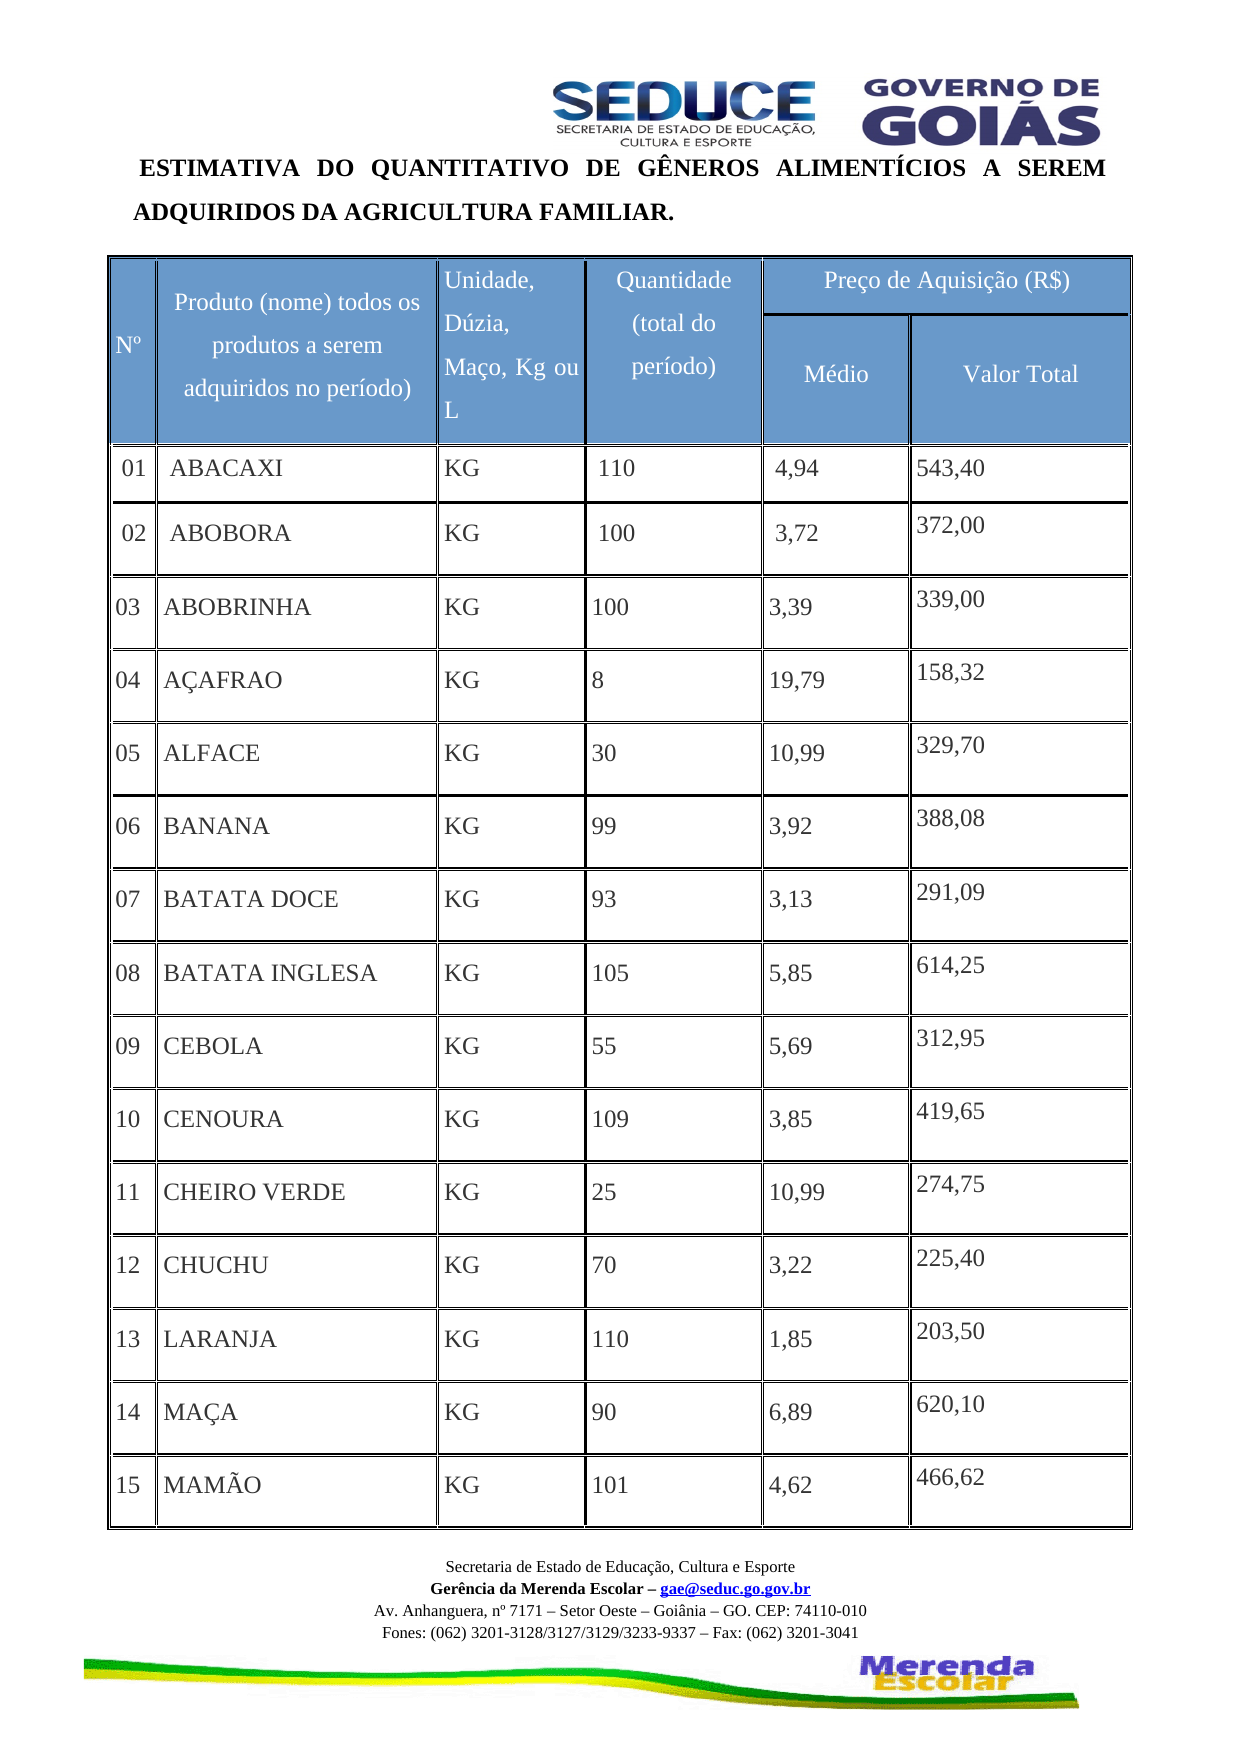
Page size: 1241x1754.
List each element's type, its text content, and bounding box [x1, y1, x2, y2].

table_cell 12 [111, 1233, 155, 1307]
picture [552, 73, 1108, 154]
table_cell 1,85 [764, 1310, 908, 1380]
table_cell 372,00 [912, 501, 1130, 574]
table_cell 13 [109, 1307, 157, 1380]
table_cell 100 [587, 504, 761, 574]
table_cell 3,22 [764, 1237, 908, 1307]
table_cell LARANJA [158, 1310, 436, 1380]
table_cell KG [439, 724, 584, 794]
table_cell 14 [109, 1380, 157, 1453]
table_cell KG [439, 1164, 584, 1233]
table_cell Médio [764, 316, 908, 443]
table_cell 10,99 [764, 724, 908, 794]
table_cell KG [439, 651, 584, 721]
table_cell 3,85 [764, 1090, 908, 1160]
table_cell KG [439, 1383, 584, 1453]
table_cell 93 [587, 871, 761, 940]
table_cell 4,62 [763, 1453, 910, 1526]
table_cell 225,40 [912, 1233, 1130, 1307]
table_cell 3,72 [764, 504, 908, 574]
table_cell 08 [111, 940, 155, 1014]
table_cell 110 [587, 1310, 761, 1380]
table_cell 05 [109, 721, 157, 794]
table_cell 620,10 [910, 1380, 1131, 1453]
table_cell KG [439, 1017, 584, 1087]
table_cell 30 [587, 724, 761, 794]
table_header Nº [111, 259, 157, 443]
table_cell 614,25 [912, 940, 1130, 1014]
table_cell KG [439, 578, 584, 647]
table_cell 419,65 [910, 1087, 1131, 1160]
table_cell 19,79 [764, 651, 908, 721]
table_cell 543,40 [912, 444, 1130, 501]
table_cell BATATA DOCE [158, 871, 436, 940]
table_cell KG [439, 944, 584, 1014]
table_cell 11 [111, 1160, 155, 1233]
table_cell 110 [587, 447, 761, 501]
table_cell ABACAXI [158, 447, 436, 501]
table_cell KG [439, 1310, 584, 1380]
table_cell 339,00 [912, 574, 1130, 647]
table_cell 8 [587, 651, 761, 721]
table_cell ALFACE [158, 724, 436, 794]
text ESTIMATIVA DO QUANTITATIVO DE GÊNEROS ALIMENTÍCIOS A SEREM ADQUIRIDOS DA AGRICULTURA FAMILIAR. [133, 153, 1107, 225]
table_cell 274,75 [912, 1160, 1130, 1233]
table_cell KG [439, 871, 584, 940]
table_cell KG [438, 1457, 585, 1526]
table_cell 70 [587, 1237, 761, 1307]
table_cell 25 [587, 1164, 761, 1233]
table_cell CHEIRO VERDE [158, 1164, 436, 1233]
table_cell 10,99 [764, 1164, 908, 1233]
table_header Preço de Aquisição (R$) [763, 259, 1130, 313]
table_cell 10 [109, 1087, 157, 1160]
table_cell 6,89 [764, 1383, 908, 1453]
table_cell 09 [109, 1014, 157, 1087]
table_cell 07 [111, 867, 155, 940]
table_cell 105 [587, 944, 761, 1014]
table_header Unidade, Dúzia, Maço, Kg ou L [438, 257, 585, 443]
table_cell 99 [587, 797, 761, 867]
table_cell 02 [111, 501, 155, 574]
table_cell KG [439, 1090, 584, 1160]
table_cell 101 [585, 1457, 762, 1526]
table_cell 06 [111, 794, 155, 867]
table_cell 5,69 [764, 1017, 908, 1087]
table_cell KG [439, 1237, 584, 1307]
table_cell 388,08 [912, 794, 1130, 867]
table_cell 466,62 [910, 1453, 1130, 1526]
table_cell 01 [111, 444, 155, 501]
table_cell 3,92 [764, 797, 908, 867]
table_cell 291,09 [912, 867, 1130, 940]
table_cell 109 [587, 1090, 761, 1160]
table_cell ABOBRINHA [158, 578, 436, 647]
table_cell 100 [587, 578, 761, 647]
table_cell 03 [111, 574, 155, 647]
table_cell 312,95 [910, 1014, 1131, 1087]
table_cell 5,85 [764, 944, 908, 1014]
table_cell 329,70 [910, 721, 1131, 794]
table_cell KG [439, 797, 584, 867]
table_cell 04 [111, 648, 155, 721]
table_cell CHUCHU [158, 1237, 436, 1307]
table_cell 4,94 [764, 447, 908, 501]
table_header Produto (nome) todos os produtos a serem adquiridos no período) [157, 259, 438, 443]
table_cell CENOURA [158, 1090, 436, 1160]
table_cell ABOBORA [158, 504, 436, 574]
table_cell Valor Total [912, 313, 1131, 443]
table_cell MAÇA [158, 1383, 436, 1453]
table_cell 158,32 [912, 648, 1130, 721]
table_cell AÇAFRAO [158, 651, 436, 721]
table_cell 3,13 [764, 871, 908, 940]
table_cell MAMÃO [157, 1457, 438, 1526]
table_cell 55 [587, 1017, 761, 1087]
table_header Quantidade (total do período) [585, 259, 762, 443]
table_cell BATATA INGLESA [158, 944, 436, 1014]
table_cell 203,50 [910, 1307, 1131, 1380]
table_cell 3,39 [764, 578, 908, 647]
table_cell 90 [587, 1383, 761, 1453]
table_cell 15 [111, 1453, 157, 1526]
table_cell KG [439, 504, 584, 574]
table_cell KG [439, 447, 584, 501]
table_cell BANANA [158, 797, 436, 867]
table_cell CEBOLA [158, 1017, 436, 1087]
